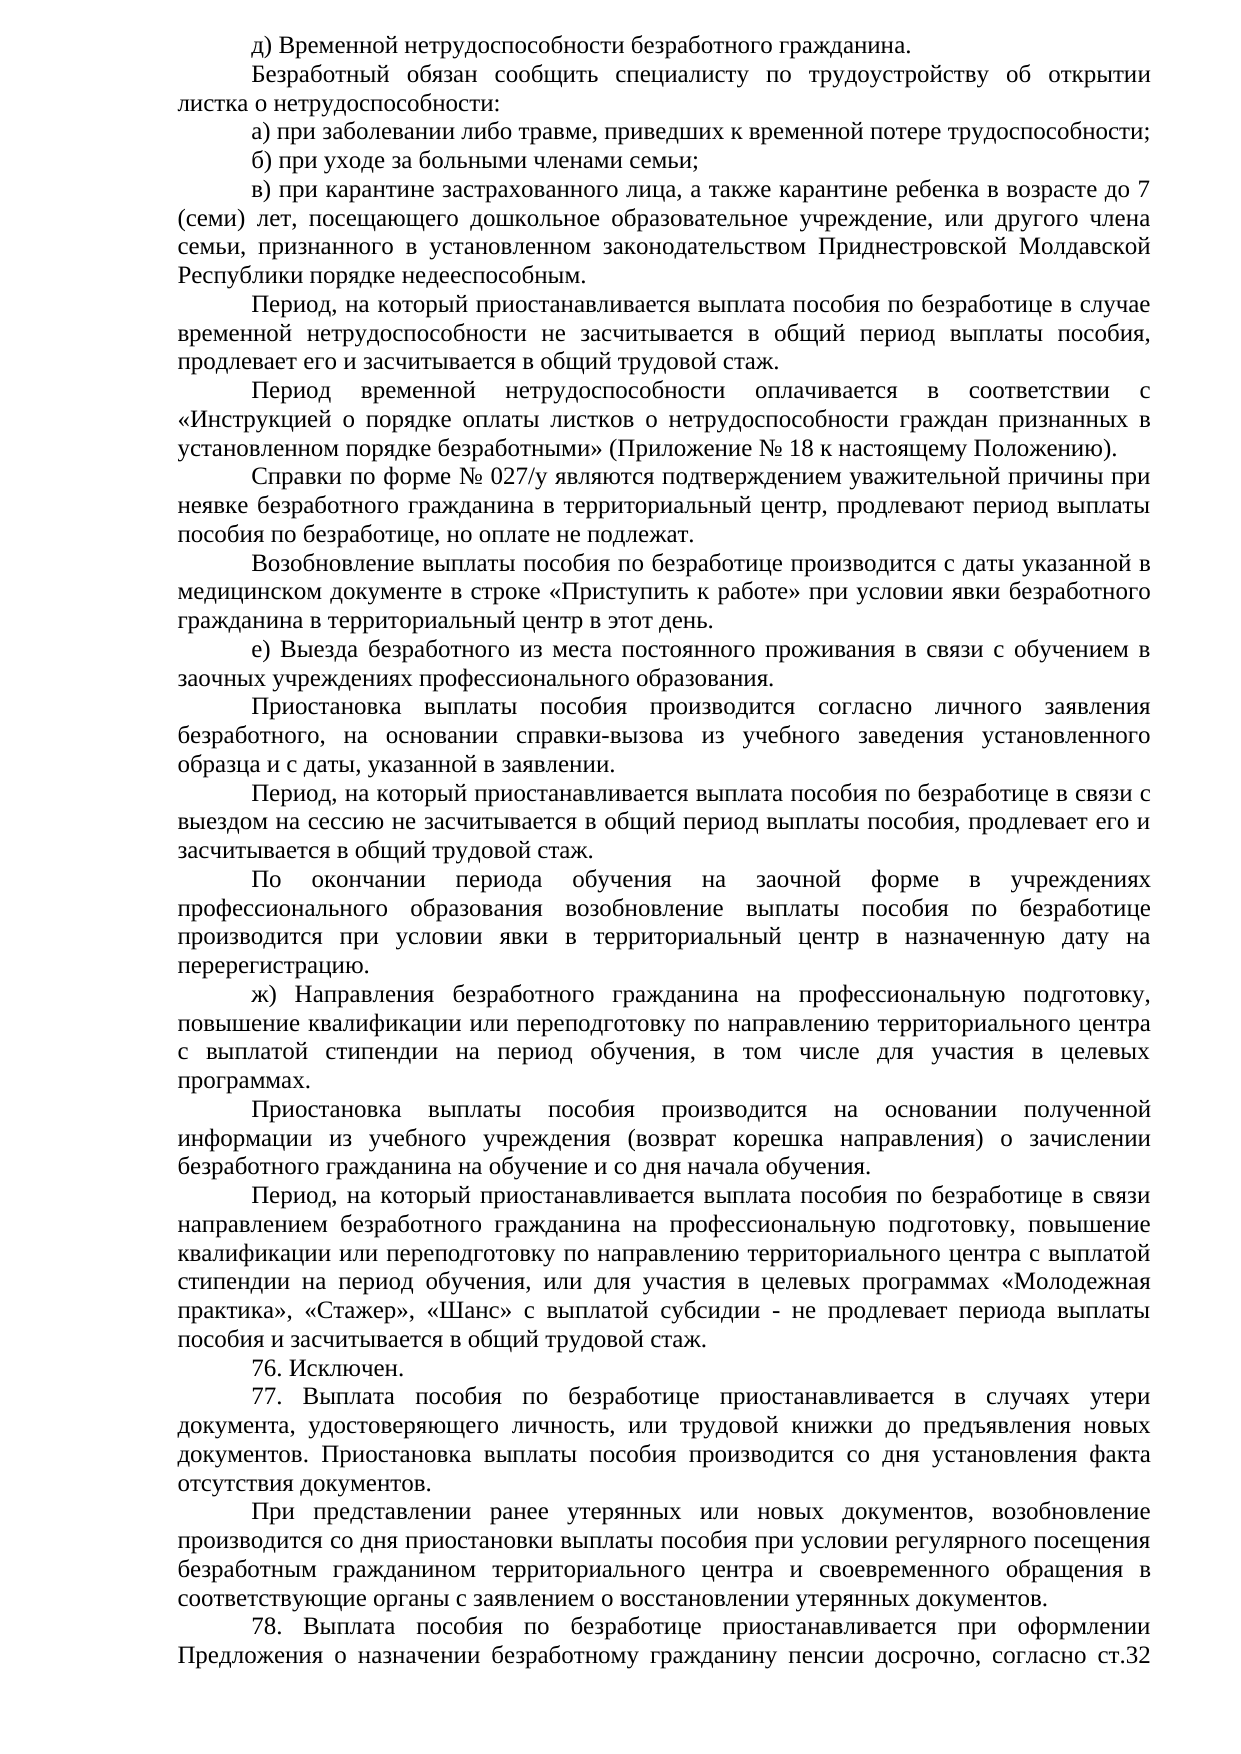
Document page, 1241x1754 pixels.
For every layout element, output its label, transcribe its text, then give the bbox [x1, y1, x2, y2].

text ж) Направления безработного гражданина на профессиональную подготовку, повышение квалификации или переподготовку по направлению территориального центра с выплатой стипендии на период обучения, в том числе для участия в целевых программах. [177, 979, 1152, 1094]
text По окончании периода обучения на заочной форме в учреждениях профессионального образования возобновление выплаты пособия по безработице производится при условии явки в территориальный центр в назначенную дату на перерегистрацию. [177, 864, 1152, 979]
text в) при карантине застрахованного лица, а также карантине ребенка в возрасте до 7 (семи) лет, посещающего дошкольное образовательное учреждение, или другого члена семьи, признанного в установленном законодательством Приднестровской Молдавской Республики порядке недееспособным. [177, 174, 1152, 289]
text Возобновление выплаты пособия по безработице производится с даты указанной в медицинском документе в строке «Приступить к работе» при условии явки безработного гражданина в территориальный центр в этот день. [177, 548, 1152, 634]
text Справки по форме № 027/у являются подтверждением уважительной причины при неявке безработного гражданина в территориальный центр, продлевают период выплаты пособия по безработице, но оплате не подлежат. [177, 461, 1152, 548]
text 76. Исключен. [177, 1353, 1152, 1381]
text Приостановка выплаты пособия производится согласно личного заявления безработного, на основании справки-вызова из учебного заведения установленного образца и с даты, указанной в заявлении. [177, 691, 1152, 778]
text Безработный обязан сообщить специалисту по трудоустройству об открытии листка о нетрудоспособности: [177, 59, 1152, 116]
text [177, 1611, 1152, 1669]
text е) Выезда безработного из места постоянного проживания в связи с обучением в заочных учреждениях профессионального образования. [177, 634, 1152, 691]
text Приостановка выплаты пособия производится на основании полученной информации из учебного учреждения (возврат корешка направления) о зачислении безработного гражданина на обучение и со дня начала обучения. [177, 1094, 1152, 1180]
text При представлении ранее утерянных или новых документов, возобновление производится со дня приостановки выплаты пособия при условии регулярного посещения безработным гражданином территориального центра и своевременного обращения в соответствующие органы с заявлением о восстановлении утерянных документов. [177, 1496, 1152, 1611]
text Период, на который приостанавливается выплата пособия по безработице в случае временной нетрудоспособности не засчитывается в общий период выплаты пособия, продлевает его и засчитывается в общий трудовой стаж. [177, 289, 1152, 375]
text Период временной нетрудоспособности оплачивается в соответствии с «Инструкцией о порядке оплаты листков о нетрудоспособности граждан признанных в установленном порядке безработными» (Приложение № 18 к настоящему Положению). [177, 375, 1152, 461]
text Период, на который приостанавливается выплата пособия по безработице в связи с выездом на сессию не засчитывается в общий период выплаты пособия, продлевает его и засчитывается в общий трудовой стаж. [177, 778, 1152, 864]
text 77. Выплата пособия по безработице приостанавливается в случаях утери документа, удостоверяющего личность, или трудовой книжки до предъявления новых документов. Приостановка выплаты пособия производится со дня установления факта отсутствия документов. [177, 1381, 1152, 1496]
text д) Временной нетрудоспособности безработного гражданина. [177, 30, 1152, 59]
text а) при заболевании либо травме, приведших к временной потере трудоспособности; [177, 116, 1152, 145]
text Период, на который приостанавливается выплата пособия по безработице в связи направлением безработного гражданина на профессиональную подготовку, повышение квалификации или переподготовку по направлению территориального центра с выплатой стипендии на период обучения, или для участия в целевых программах «Молодежная практика», «Стажер», «Шанс» с выплатой субсидии - не продлевает периода выплаты пособия и засчитывается в общий трудовой стаж. [177, 1180, 1152, 1353]
text б) при уходе за больными членами семьи; [177, 145, 1152, 174]
